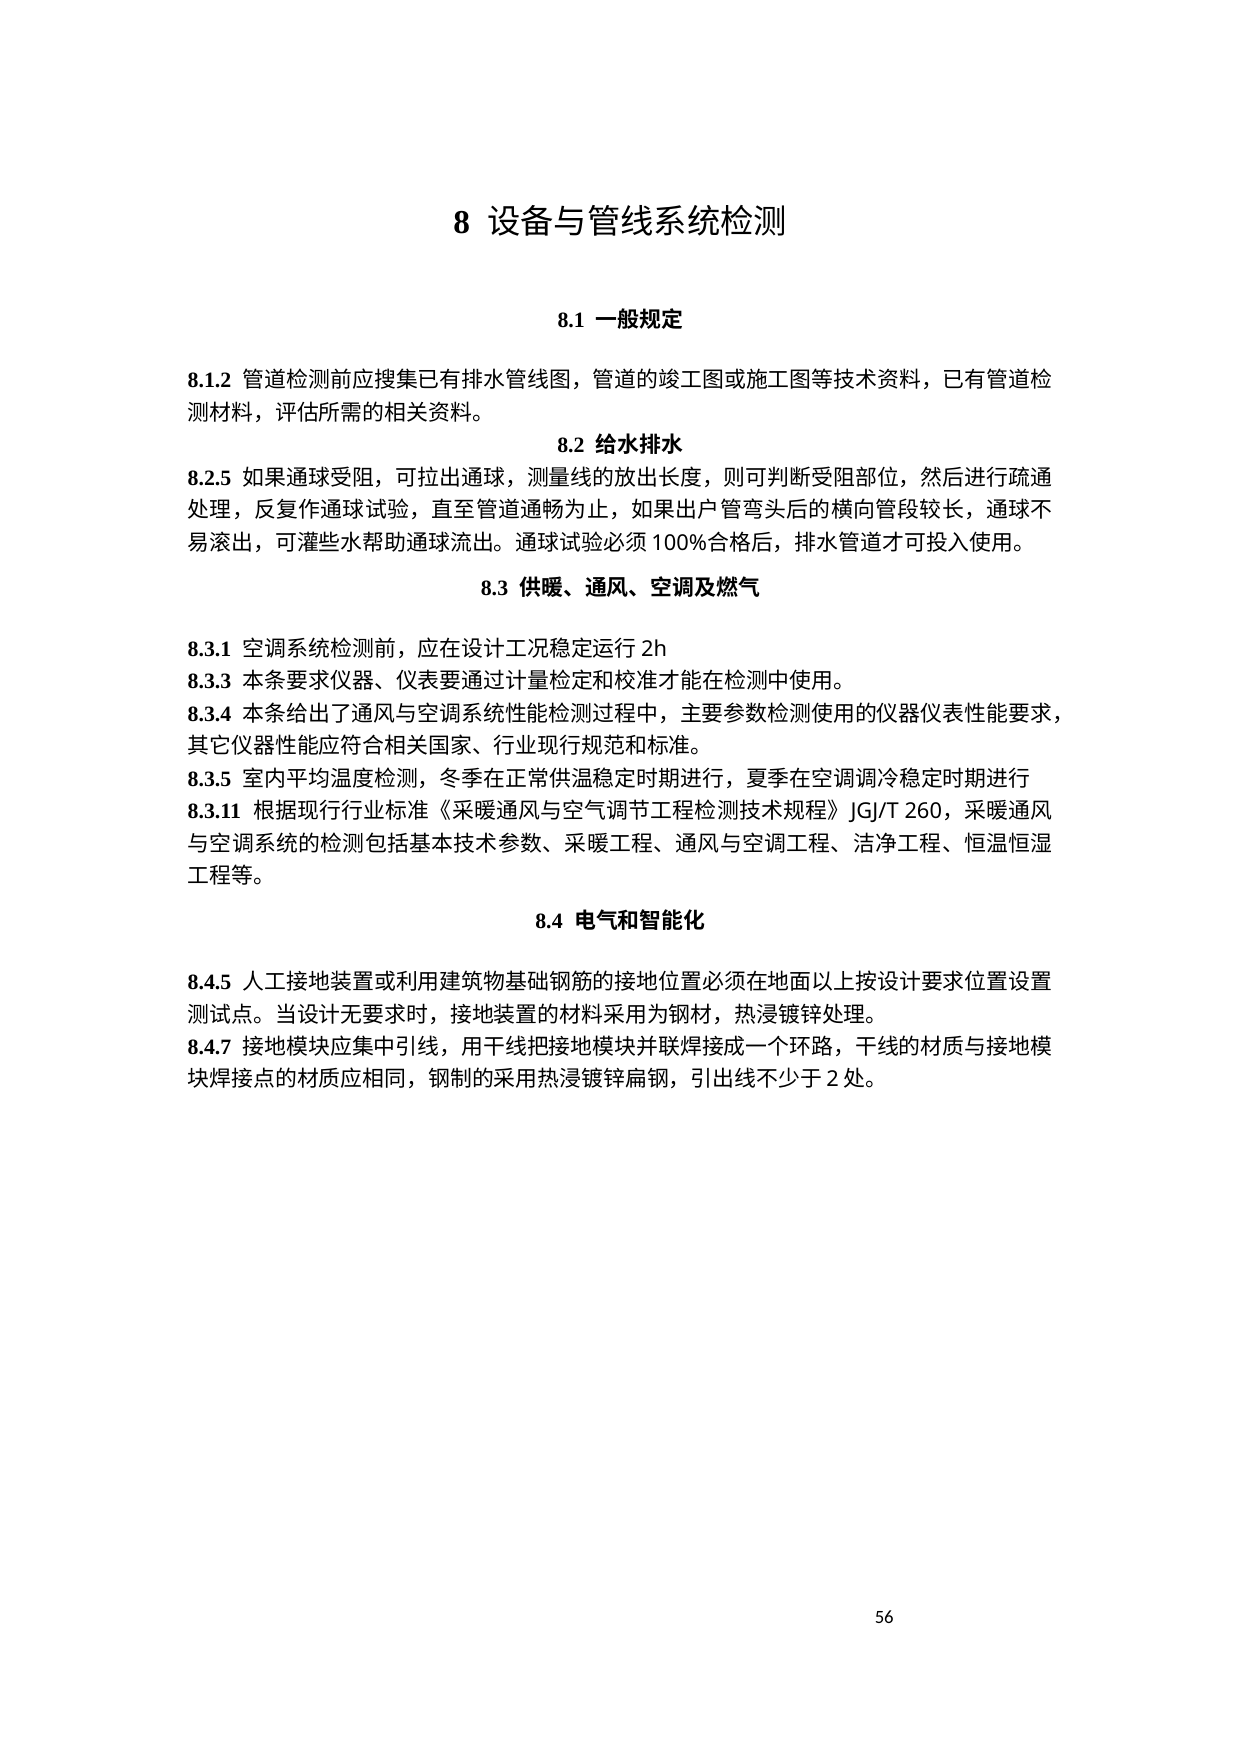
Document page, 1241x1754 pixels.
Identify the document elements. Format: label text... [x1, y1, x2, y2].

text 8 设备与管线系统检测 [187, 187, 1053, 252]
text 8.3.5 室内平均温度检测，冬季在正常供温稳定时期进行，夏季在空调调冷稳定时期进行 [187, 760, 1053, 793]
text 8.3.3 本条要求仪器、仪表要通过计量检定和校准才能在检测中使用。 [187, 663, 1053, 695]
text 8.3.1 空调系统检测前，应在设计工况稳定运行2h [187, 630, 1053, 663]
text 8.2.5 如果通球受阻，可拉出通球，测量线的放出长度，则可判断受阻部位，然后进行疏通处理，反复作通球试验，直至管道通畅为止，如果出户管弯头后的横向管段较长，通球不易滚出，可灌些水帮助通球流出。通球试验必须100%合格后，排水管道才可投入使用。 [187, 459, 1053, 557]
text 8.4 电气和智能化 [187, 903, 1053, 935]
text 8.3.4 本条给出了通风与空调系统性能检测过程中，主要参数检测使用的仪器仪表性能要求，其它仪器性能应符合相关国家、行业现行规范和标准。 [187, 695, 1053, 760]
text 8.3.11 根据现行行业标准《采暖通风与空气调节工程检测技术规程》JGJ/T 260，采暖通风与空调系统的检测包括基本技术参数、采暖工程、通风与空调工程、洁净工程、恒温恒湿工程等。 [187, 793, 1053, 890]
text 8.2 给水排水 [187, 427, 1053, 459]
text 8.1 一般规定 [187, 301, 1053, 334]
text 8.4.7 接地模块应集中引线，用干线把接地模块并联焊接成一个环路，干线的材质与接地模块焊接点的材质应相同，钢制的采用热浸镀锌扁钢，引出线不少于2处。 [187, 1029, 1053, 1094]
text 8.1.2 管道检测前应搜集已有排水管线图，管道的竣工图或施工图等技术资料，已有管道检测材料，评估所需的相关资料。 [187, 362, 1053, 427]
text 8.4.5 人工接地装置或利用建筑物基础钢筋的接地位置必须在地面以上按设计要求位置设置测试点。当设计无要求时，接地装置的材料采用为钢材，热浸镀锌处理。 [187, 964, 1053, 1029]
text 8.3 供暖、通风、空调及燃气 [187, 569, 1053, 602]
